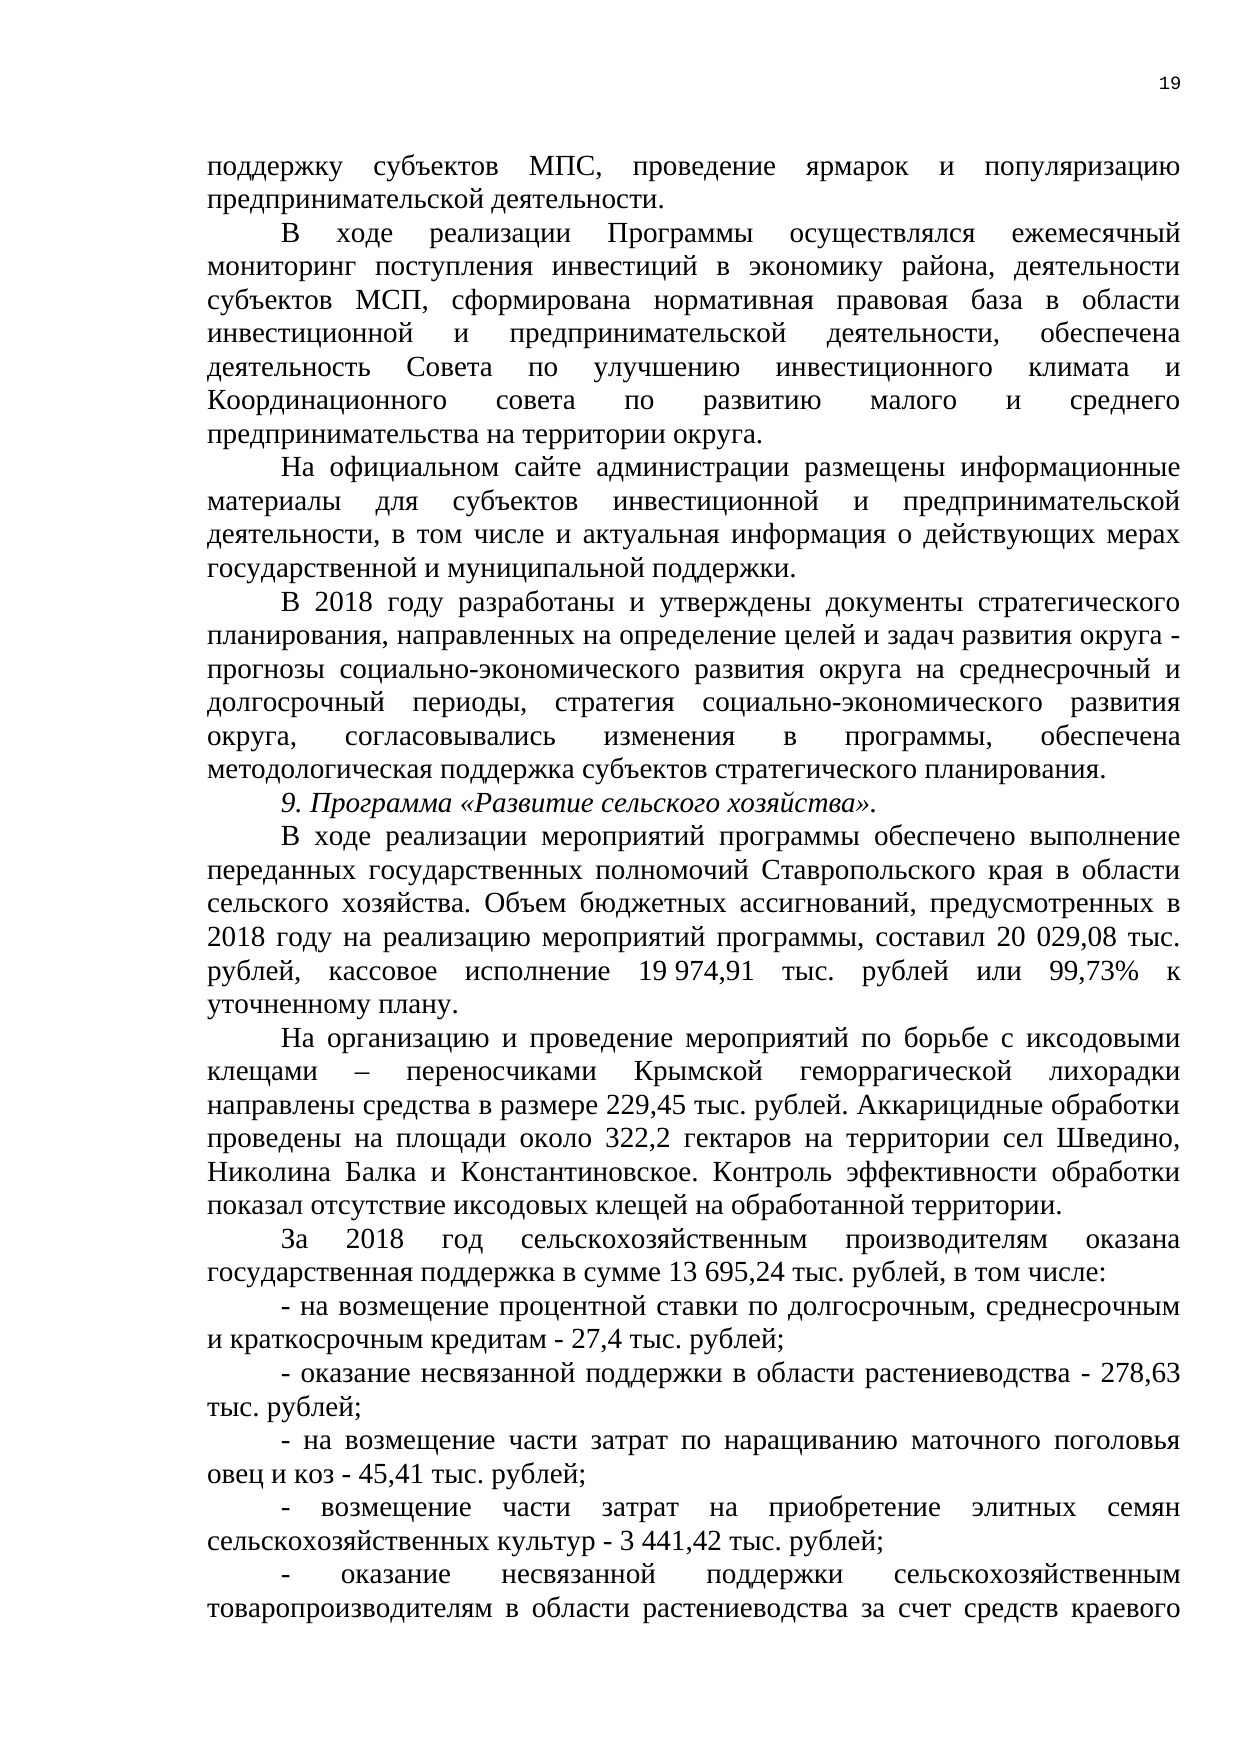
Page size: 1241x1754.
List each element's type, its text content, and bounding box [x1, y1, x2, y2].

text На организацию и проведение мероприятий по борьбе с иксодовыми клещами – переносчиками Крымской геморрагической лихорадки направлены средства в размере 229,45 тыс. рублей. Аккарицидные обработки проведены на площади около 322,2 гектаров на территории сел Шведино, Николина Балка и Константиновское. Контроль эффективности обработки показал отсутствие иксодовых клещей на обработанной территории. [207, 1020, 1181, 1221]
text В ходе реализации Программы осуществлялся ежемесячный мониторинг поступления инвестиций в экономику района, деятельности субъектов МСП, сформирована нормативная правовая база в области инвестиционной и предпринимательской деятельности, обеспечена деятельность Совета по улучшению инвестиционного климата и Координационного совета по развитию малого и среднего предпринимательства на территории округа. [207, 215, 1181, 449]
text На официальном сайте администрации размещены информационные материалы для субъектов инвестиционной и предпринимательской деятельности, в том числе и актуальная информация о действующих мерах государственной и муниципальной поддержки. [207, 449, 1181, 584]
text - возмещение части затрат на приобретение элитных семян сельскохозяйственных культур - 3 441,42 тыс. рублей; [207, 1489, 1181, 1556]
text - на возмещение части затрат по наращиванию маточного поголовья овец и коз - 45,41 тыс. рублей; [207, 1422, 1181, 1489]
text - на возмещение процентной ставки по долгосрочным, среднесрочным и краткосрочным кредитам - 27,4 тыс. рублей; [207, 1288, 1181, 1355]
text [207, 148, 1181, 215]
text - оказание несвязанной поддержки в области растениеводства - 278,63 тыс. рублей; [207, 1355, 1181, 1422]
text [207, 1556, 1181, 1623]
text За 2018 год сельскохозяйственным производителям оказана государственная поддержка в сумме 13 695,24 тыс. рублей, в том числе: [207, 1221, 1181, 1288]
text В 2018 году разработаны и утверждены документы стратегического планирования, направленных на определение целей и задач развития округа - прогнозы социально-экономического развития округа на среднесрочный и долгосрочный периоды, стратегия социально-экономического развития округа, согласовывались изменения в программы, обеспечена методологическая поддержка субъектов стратегического планирования. [207, 584, 1181, 785]
text 9. Программа «Развитие сельского хозяйства». [207, 785, 1181, 818]
text В ходе реализации мероприятий программы обеспечено выполнение переданных государственных полномочий Ставропольского края в области сельского хозяйства. Объем бюджетных ассигнований, предусмотренных в 2018 году на реализацию мероприятий программы, составил 20 029,08 тыс. рублей, кассовое исполнение 19 974,91 тыс. рублей или 99,73% к уточненному плану. [207, 818, 1181, 1020]
